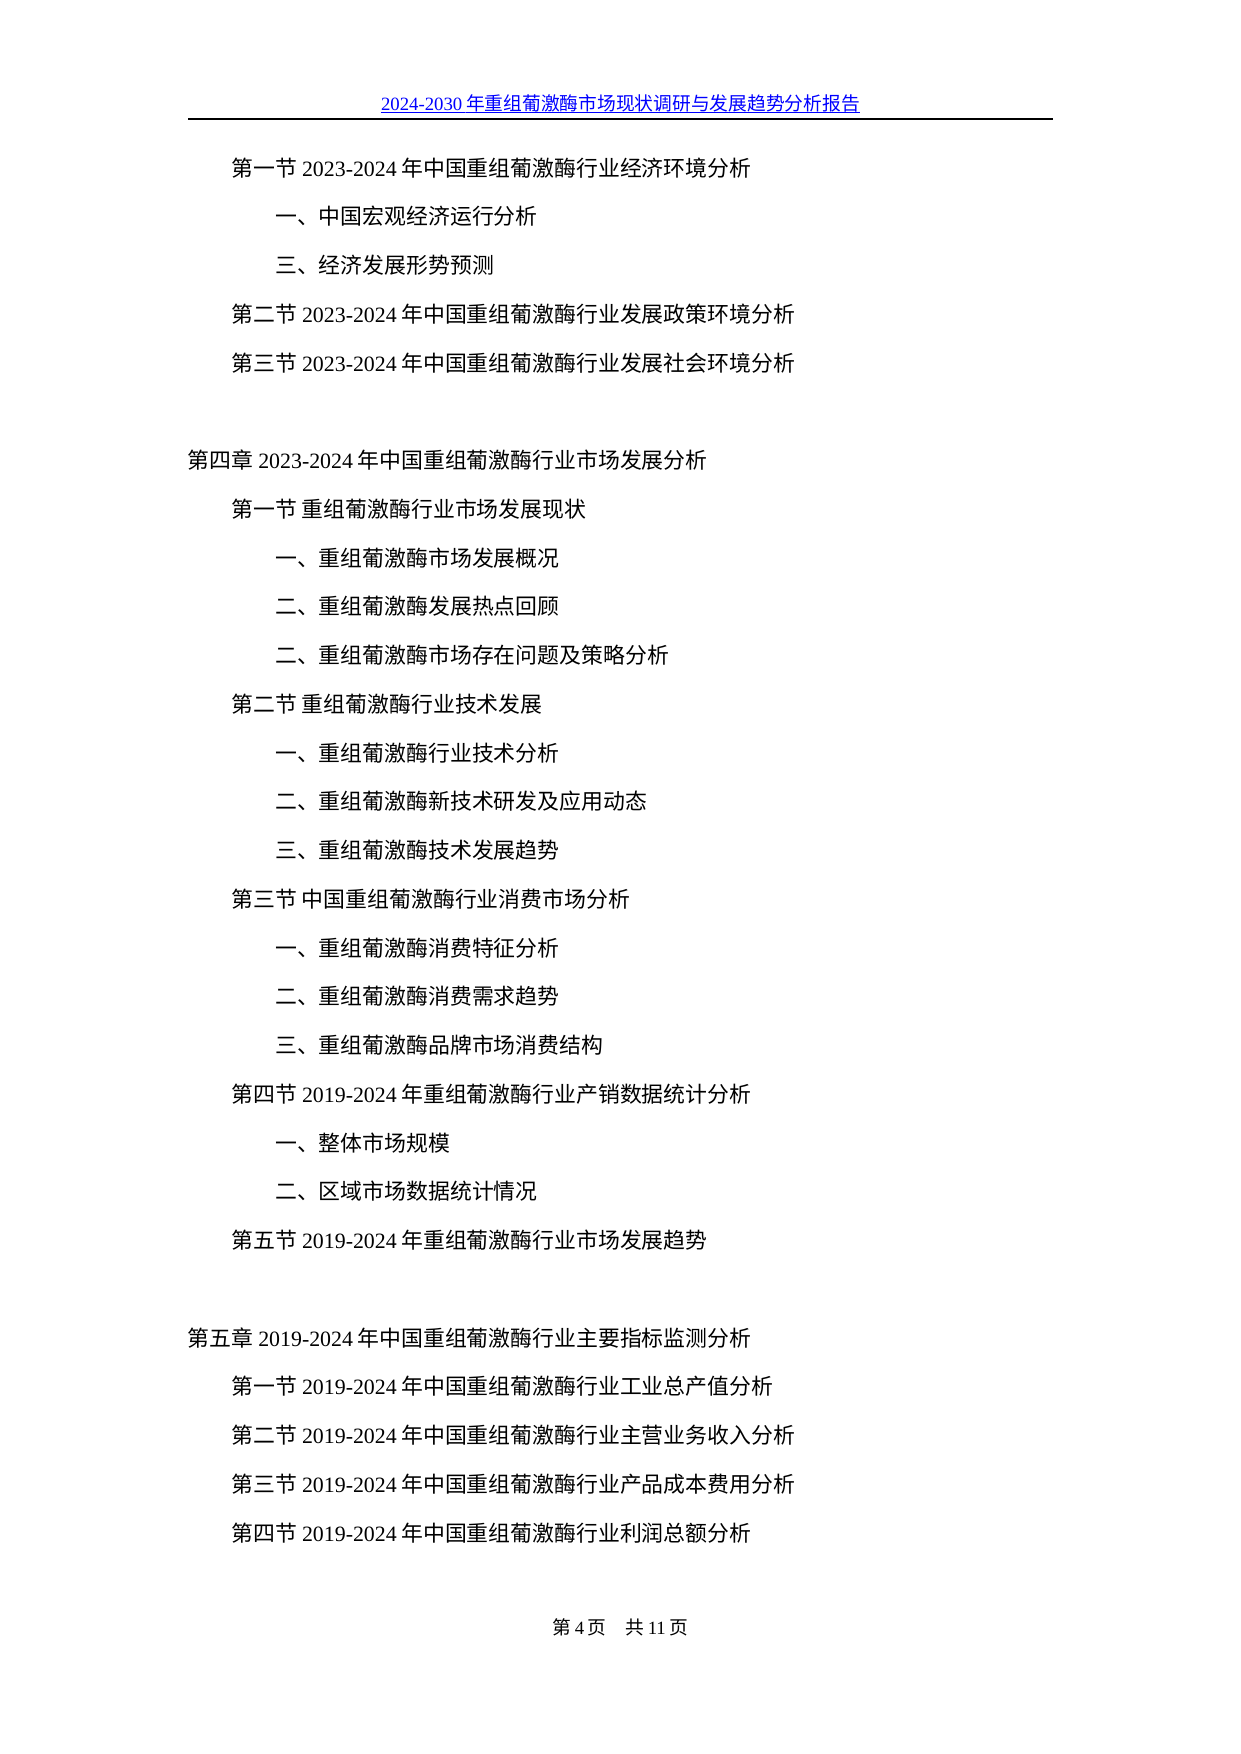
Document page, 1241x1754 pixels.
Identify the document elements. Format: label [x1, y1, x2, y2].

text [187, 150, 1053, 1548]
